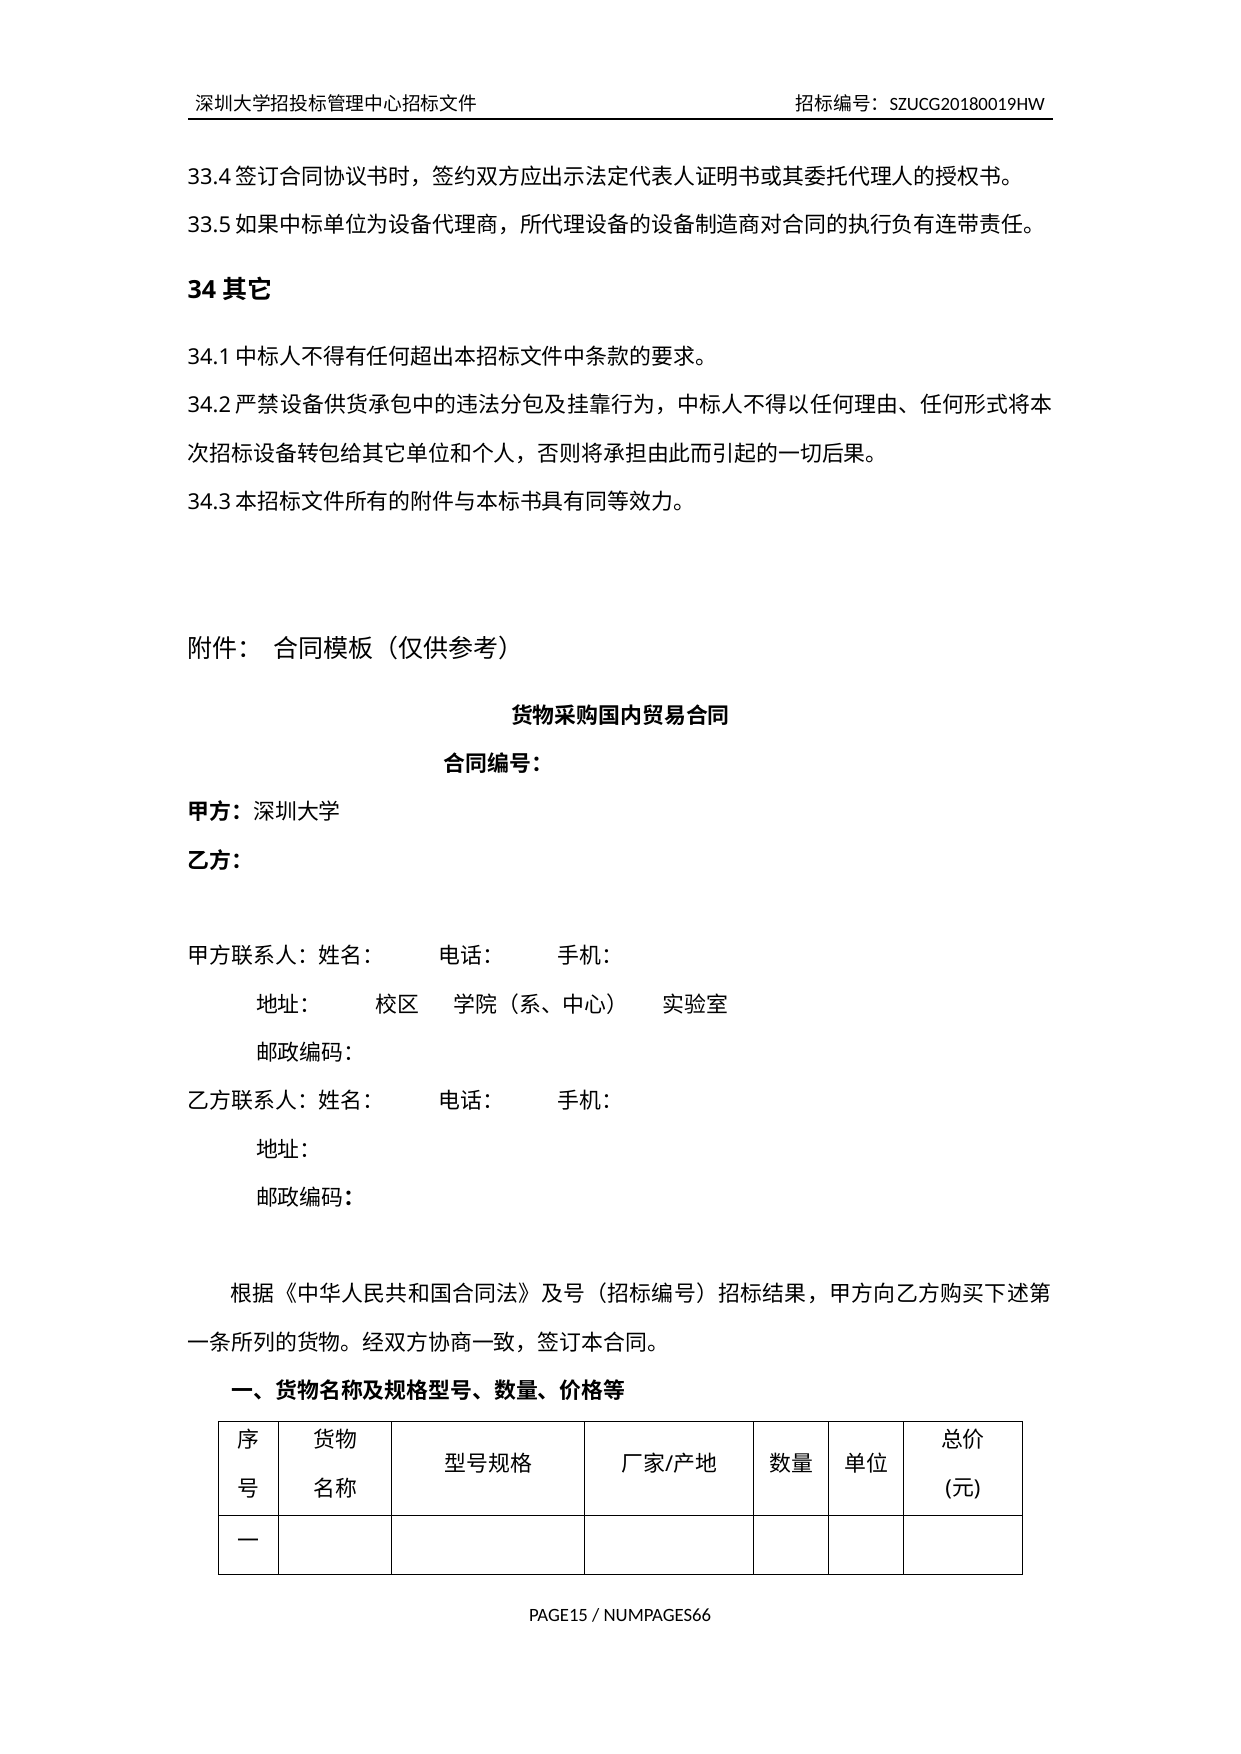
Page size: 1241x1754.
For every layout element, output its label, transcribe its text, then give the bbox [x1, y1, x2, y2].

table_cell [904, 1516, 1022, 1574]
table_header 货物 名称 [279, 1422, 391, 1515]
text 根据《中华人民共和国合同法》及号（招标编号）招标结果，甲方向乙方购买下述第一条所列的货物。经双方协商一致，签订本合同。 [187, 1275, 1053, 1357]
text 地址： 校区 学院（系、中心） 实验室 [187, 986, 1053, 1019]
text 甲方：深圳大学 [187, 794, 1053, 826]
table_cell [829, 1516, 903, 1574]
text 甲方联系人：姓名： 电话： 手机： [187, 938, 1053, 970]
text 34.2严禁设备供货承包中的违法分包及挂靠行为，中标人不得以任何理由、任何形式将本次招标设备转包给其它单位和个人，否则将承担由此而引起的一切后果。 [187, 387, 1053, 468]
text 合同编号： [187, 746, 1053, 778]
text 一、货物名称及规格型号、数量、价格等 [187, 1372, 1053, 1405]
text 货物采购国内贸易合同 [187, 697, 1053, 730]
text 乙方： [187, 842, 1053, 875]
table_cell [754, 1516, 828, 1574]
text 邮政编码： [187, 1179, 1053, 1212]
text 33.5如果中标单位为设备代理商，所代理设备的设备制造商对合同的执行负有连带责任。 [187, 207, 1053, 239]
text 地址： [187, 1131, 1053, 1164]
text 乙方联系人：姓名： 电话： 手机： [187, 1083, 1053, 1115]
table_header 序 号 [219, 1422, 278, 1515]
table_cell [585, 1516, 753, 1574]
table_header 数量 [754, 1422, 828, 1515]
text 附件： 合同模板（仅供参考） [187, 614, 1053, 679]
table_header 型号规格 [392, 1422, 584, 1515]
table_cell 一 [219, 1516, 278, 1574]
table_header 单位 [829, 1422, 903, 1515]
table_cell [392, 1516, 584, 1574]
table_header 厂家/产地 [585, 1422, 753, 1515]
text 邮政编码： [187, 1034, 1053, 1067]
table_cell [279, 1516, 391, 1574]
text 34 其它 [187, 255, 1053, 320]
text 34.3本招标文件所有的附件与本标书具有同等效力。 [187, 484, 1053, 516]
text 34.1中标人不得有任何超出本招标文件中条款的要求。 [187, 338, 1053, 371]
table_header 总价 (元) [904, 1422, 1022, 1515]
text 33.4签订合同协议书时，签约双方应出示法定代表人证明书或其委托代理人的授权书。 [187, 158, 1053, 191]
